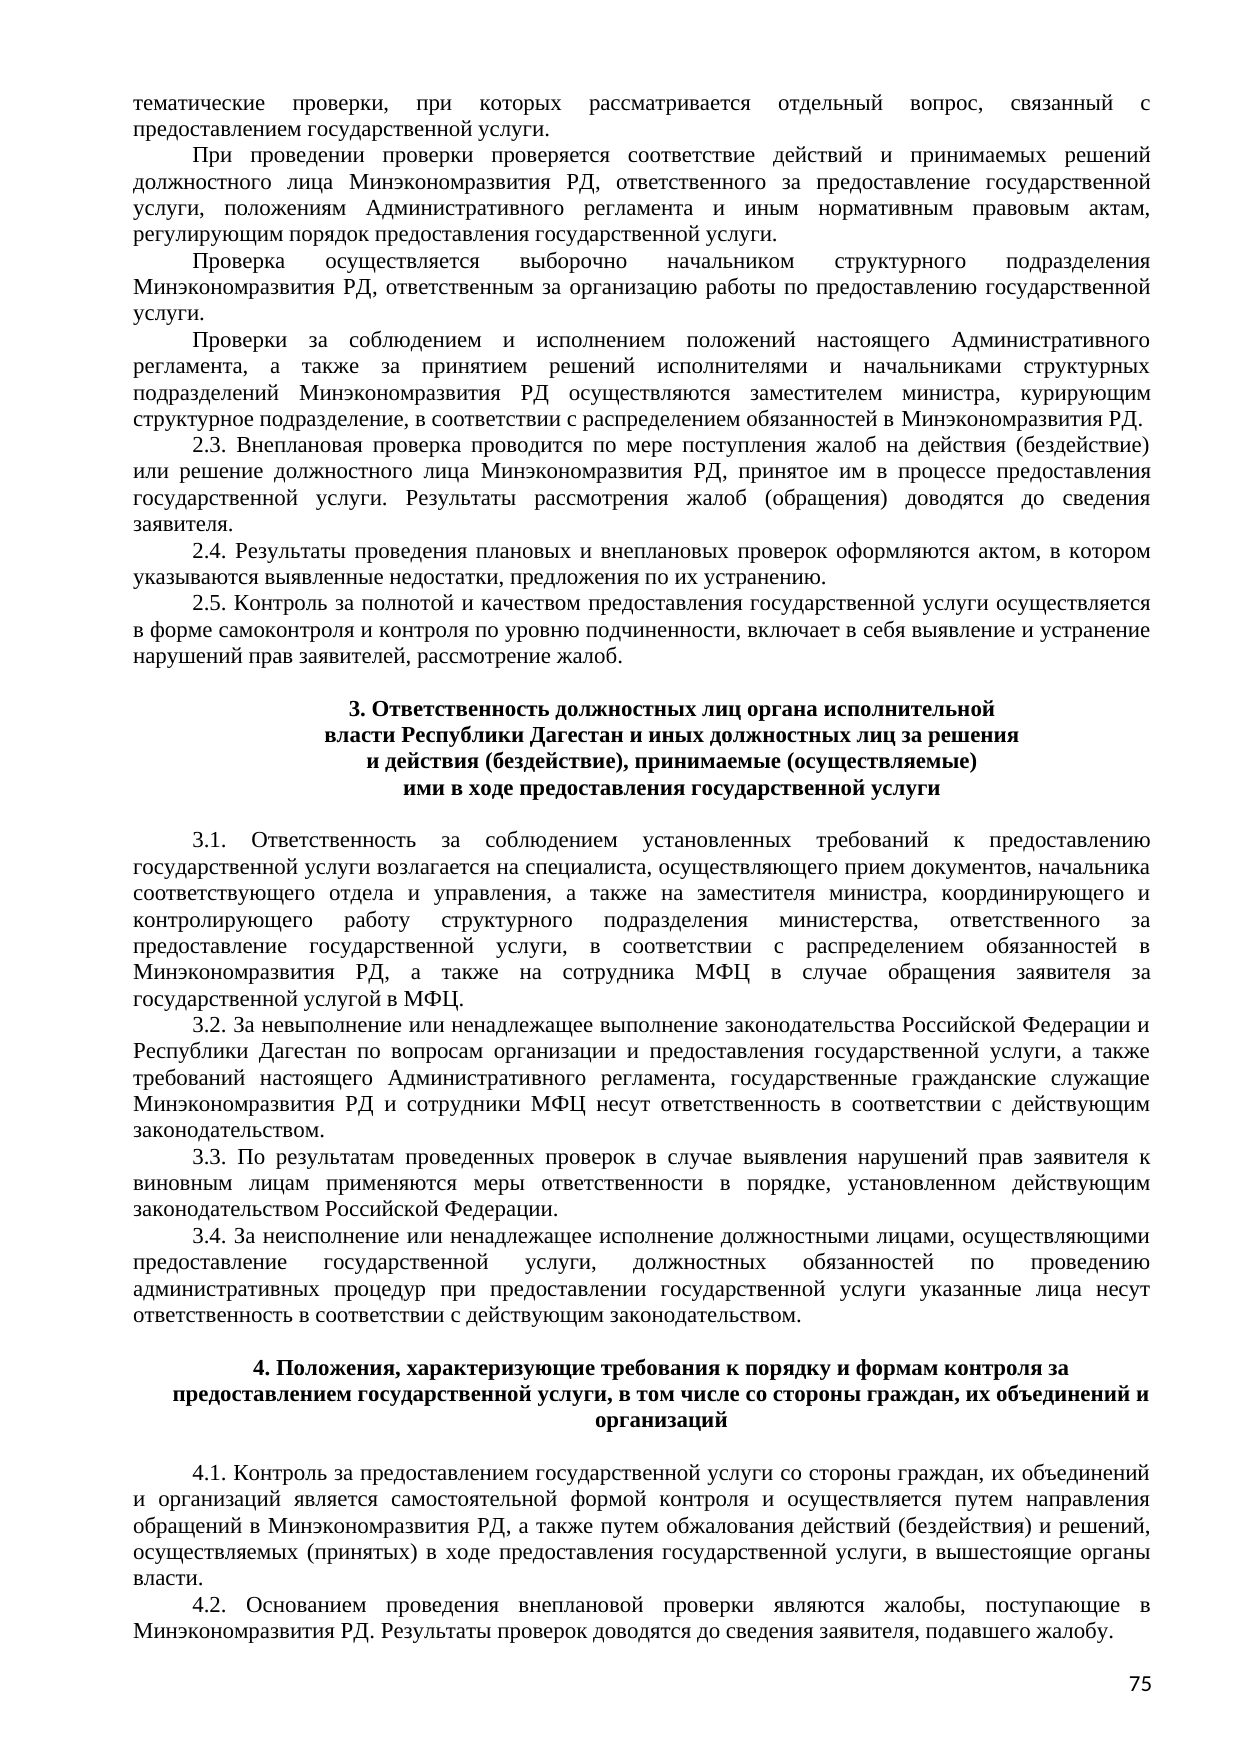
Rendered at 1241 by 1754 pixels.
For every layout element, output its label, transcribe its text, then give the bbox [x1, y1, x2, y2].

text 4. Положения, характеризующие требования к порядку и формам контроля за предоставлением государственной услуги, в том числе со стороны граждан, их объединений и организаций [170, 1354, 1152, 1433]
text 3.1. Ответственность за соблюдением установленных требований к предоставлению государственной услуги возлагается на специалиста, осуществляющего прием документов, начальника соответствующего отдела и управления, а также на заместителя министра, координирующего и контролирующего работу структурного подразделения министерства, ответственного за предоставление государственной услуги, в соответствии с распределением обязанностей в Минэкономразвития РД, а также на сотрудника МФЦ в случае обращения заявителя за государственной услугой в МФЦ. [133, 827, 1152, 1011]
text 2.4. Результаты проведения плановых и внеплановых проверок оформляются актом, в котором указываются выявленные недостатки, предложения по их устранению. [133, 537, 1152, 589]
text власти Республики Дагестан и иных должностных лиц за решения [133, 721, 1152, 747]
text При проведении проверки проверяется соответствие действий и принимаемых решений должностного лица Минэкономразвития РД, ответственного за предоставление государственной услуги, положениям Административного регламента и иным нормативным правовым актам, регулирующим порядок предоставления государственной услуги. [133, 141, 1152, 247]
text 2.3. Внеплановая проверка проводится по мере поступления жалоб на действия (бездействие) или решение должностного лица Минэкономразвития РД, принятое им в процессе предоставления государственной услуги. Результаты рассмотрения жалоб (обращения) доводятся до сведения заявителя. [133, 431, 1152, 537]
text 3.3. По результатам проведенных проверок в случае выявления нарушений прав заявителя к виновным лицам применяются меры ответственности в порядке, установленном действующим законодательством Российской Федерации. [133, 1143, 1152, 1222]
text Проверки за соблюдением и исполнением положений настоящего Административного регламента, а также за принятием решений исполнителями и начальниками структурных подразделений Минэкономразвития РД осуществляются заместителем министра, курирующим структурное подразделение, в соответствии с распределением обязанностей в Минэкономразвития РД. [133, 326, 1152, 431]
text 4.1. Контроль за предоставлением государственной услуги со стороны граждан, их объединений и организаций является самостоятельной формой контроля и осуществляется путем направления обращений в Минэкономразвития РД, а также путем обжалования действий (бездействия) и решений, осуществляемых (принятых) в ходе предоставления государственной услуги, в вышестоящие органы власти. [133, 1459, 1152, 1591]
text и действия (бездействие), принимаемые (осуществляемые) [133, 747, 1152, 774]
text 4.2. Основанием проведения внеплановой проверки являются жалобы, поступающие в Минэкономразвития РД. Результаты проверок доводятся до сведения заявителя, подавшего жалобу. [133, 1591, 1152, 1643]
text 3. Ответственность должностных лиц органа исполнительной [133, 695, 1152, 721]
text 2.5. Контроль за полнотой и качеством предоставления государственной услуги осуществляется в форме самоконтроля и контроля по уровню подчиненности, включает в себя выявление и устранение нарушений прав заявителей, рассмотрение жалоб. [133, 589, 1152, 668]
text Проверка осуществляется выборочно начальником структурного подразделения Минэкономразвития РД, ответственным за организацию работы по предоставлению государственной услуги. [133, 247, 1152, 326]
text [133, 89, 1152, 141]
text 3.2. За невыполнение или ненадлежащее выполнение законодательства Российской Федерации и Республики Дагестан по вопросам организации и предоставления государственной услуги, а также требований настоящего Административного регламента, государственные гражданские служащие Минэкономразвития РД и сотрудники МФЦ несут ответственность в соответствии с действующим законодательством. [133, 1011, 1152, 1143]
text ими в ходе предоставления государственной услуги [133, 774, 1152, 800]
text 3.4. За неисполнение или ненадлежащее исполнение должностными лицами, осуществляющими предоставление государственной услуги, должностных обязанностей по проведению административных процедур при предоставлении государственной услуги указанные лица несут ответственность в соответствии с действующим законодательством. [133, 1222, 1152, 1327]
